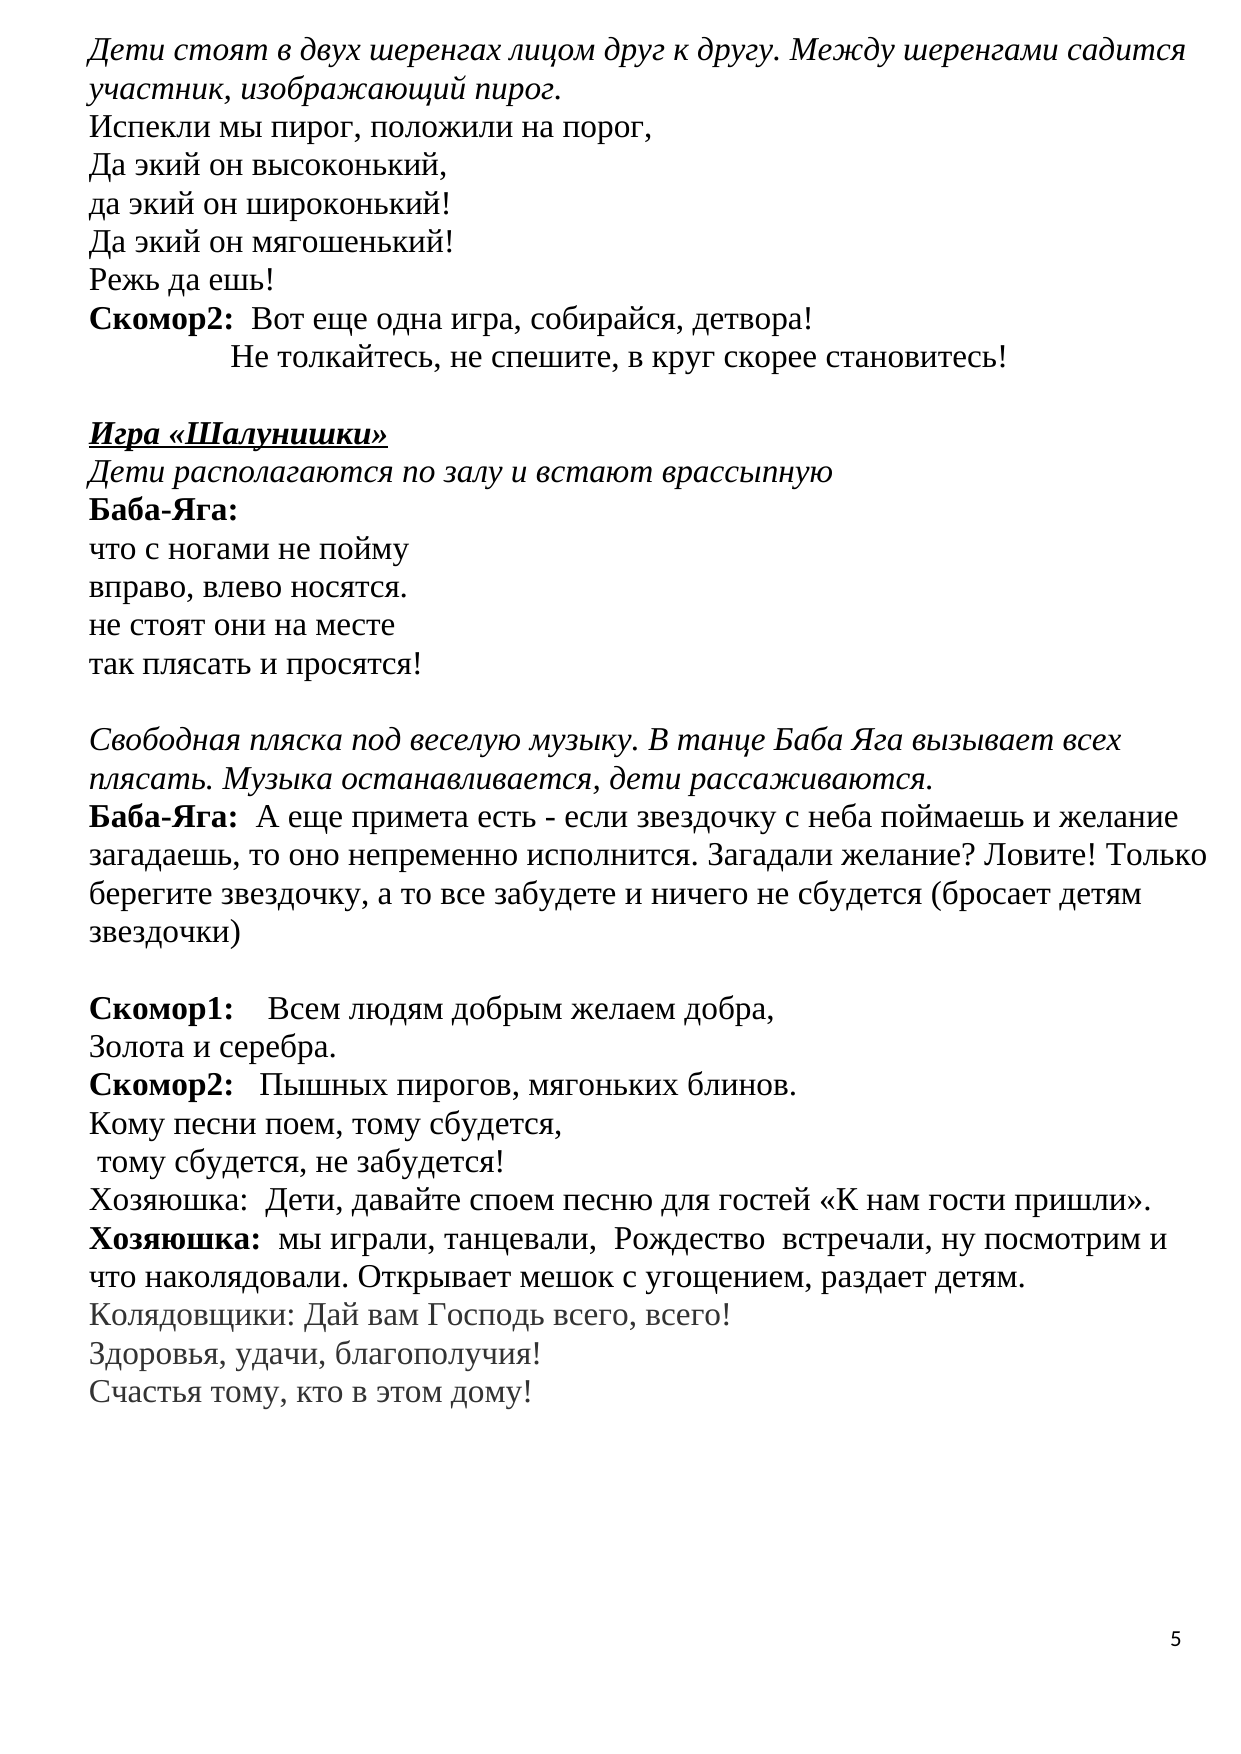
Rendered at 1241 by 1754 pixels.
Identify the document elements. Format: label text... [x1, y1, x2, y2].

text Хозяюшка: мы играли, танцевали, Рождество встречали, ну посмотрим и что наколядовали. Открывает мешок с угощением, раздает детям. [88, 1218, 1211, 1294]
text Игра «Шалунишки» [88, 413, 1211, 451]
text Да экий он высоконький, [88, 144, 1211, 183]
text Да экий он мягошенький! [88, 221, 1211, 259]
text Скомор2: Вот еще одна игра, собирайся, детвора! [88, 298, 1211, 336]
text так плясать и просятся! [88, 643, 1211, 681]
text Баба-Яга: А еще примета есть - если звездочку с неба поймаешь и желание загадаешь, то оно непременно исполнится. Загадали желание? Ловите! Только берегите звездочку, а то все забудете и ничего не сбудется (бросает детям звездочки) [88, 796, 1211, 949]
text Баба-Яга: [88, 489, 1211, 528]
text Счастья тому, кто в этом дому! [88, 1371, 1211, 1409]
text вправо, влево носятся. [88, 566, 1211, 604]
text Режь да ешь! [88, 259, 1211, 298]
text Не толкайтесь, не спешите, в круг скорее становитесь! [88, 336, 1211, 374]
text Скомор2: Пышных пирогов, мягоньких блинов. Кому песни поем, тому сбудется, тому сбудется, не забудется! [88, 1064, 1211, 1179]
text да экий он широконький! [88, 183, 1211, 221]
text не стоят они на месте [88, 604, 1211, 643]
text Свободная пляска под веселую музыку. В танце Баба Яга вызывает всех плясать. Музыка останавливается, дети рассаживаются. [88, 719, 1211, 796]
text Скомор1: Всем людям добрым желаем добра, Золота и серебра. [88, 949, 1211, 1064]
text Дети располагаются по залу и встают врассыпную [88, 451, 1211, 489]
text что с ногами не пойму [88, 528, 1211, 566]
text Хозяюшка: Дети, давайте споем песню для гостей «К нам гости пришли». [88, 1179, 1211, 1218]
text Колядовщики: Дай вам Господь всего, всего! [88, 1294, 1211, 1333]
text Дети стоят в двух шеренгах лицом друг к другу. Между шеренгами садится участник, изображающий пирог. [88, 29, 1211, 106]
text Испекли мы пирог, положили на порог, [88, 106, 1211, 144]
text Здоровья, удачи, благополучия! [88, 1333, 1211, 1371]
